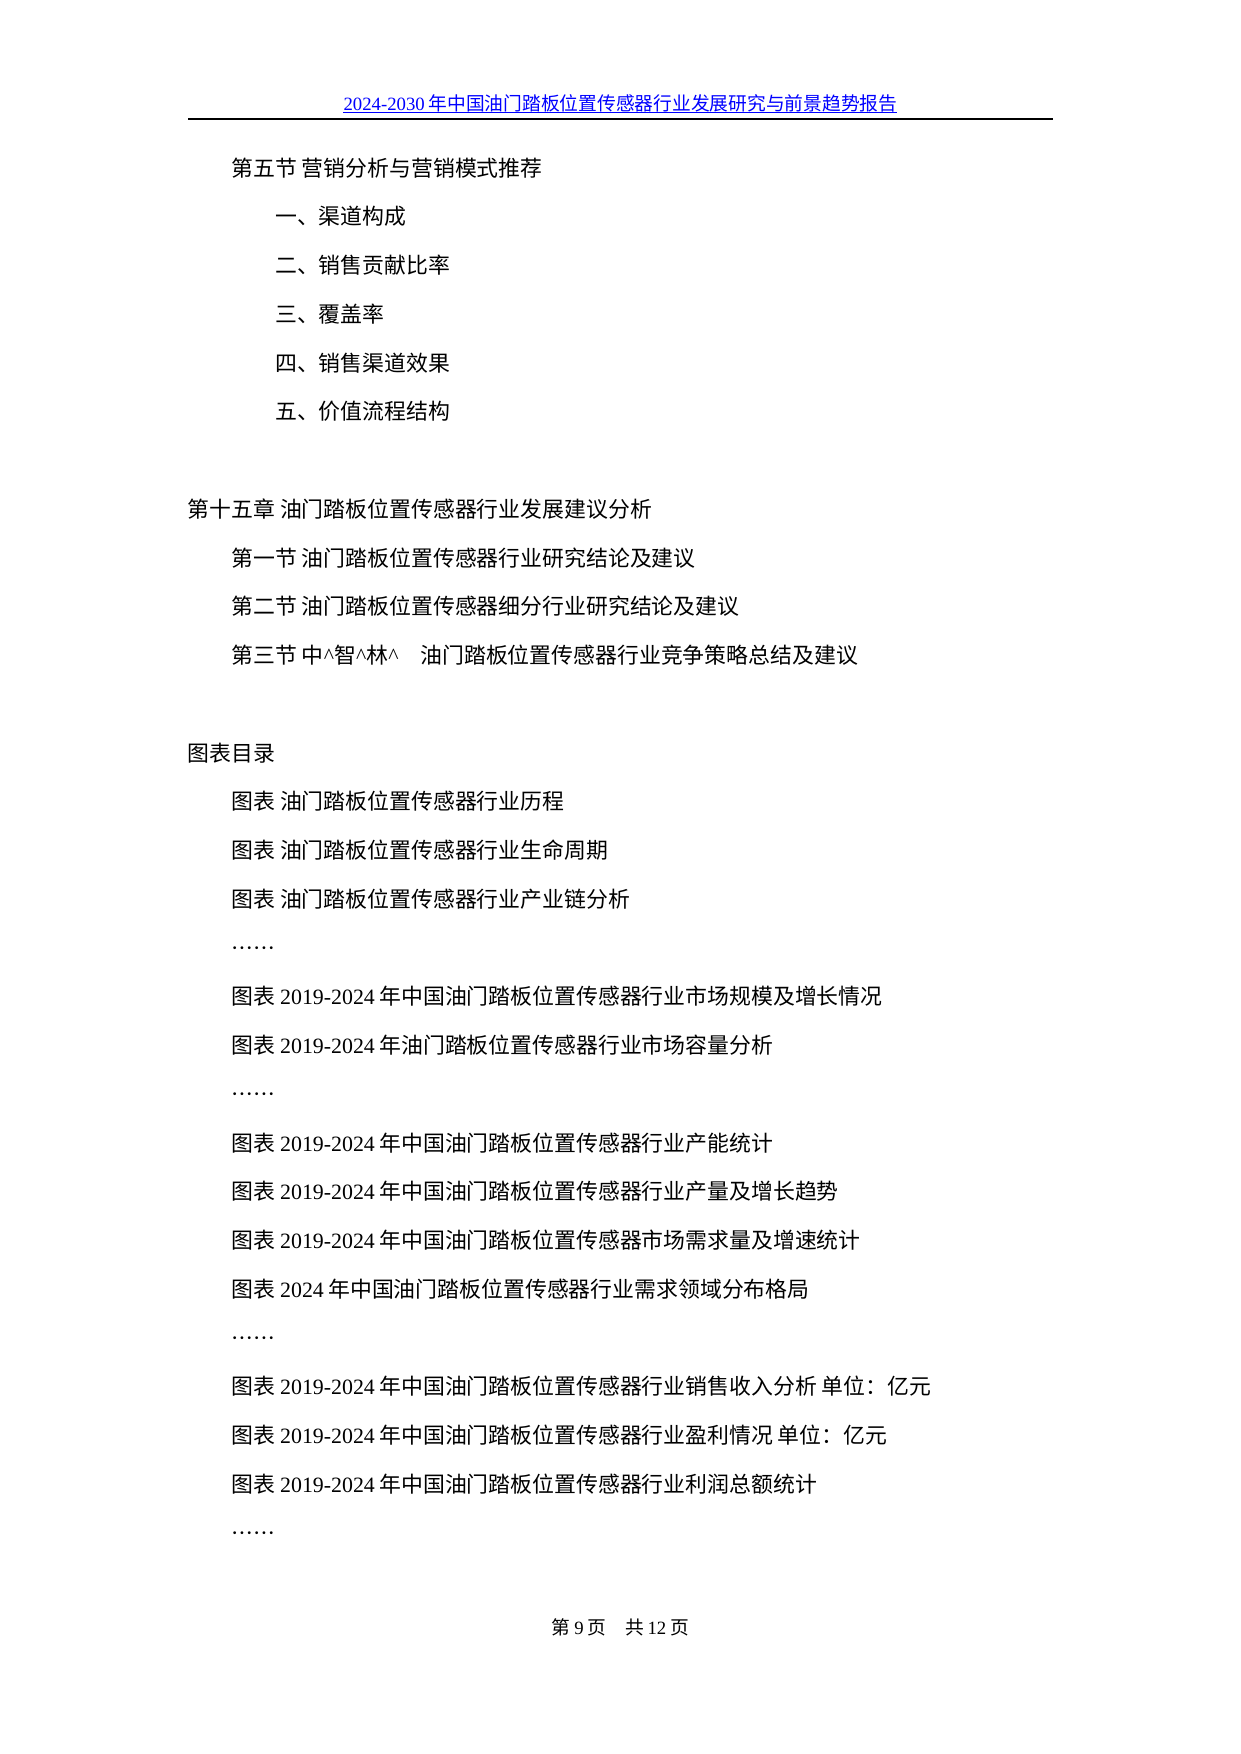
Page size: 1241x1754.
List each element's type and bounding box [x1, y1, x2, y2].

text [187, 150, 1053, 1548]
